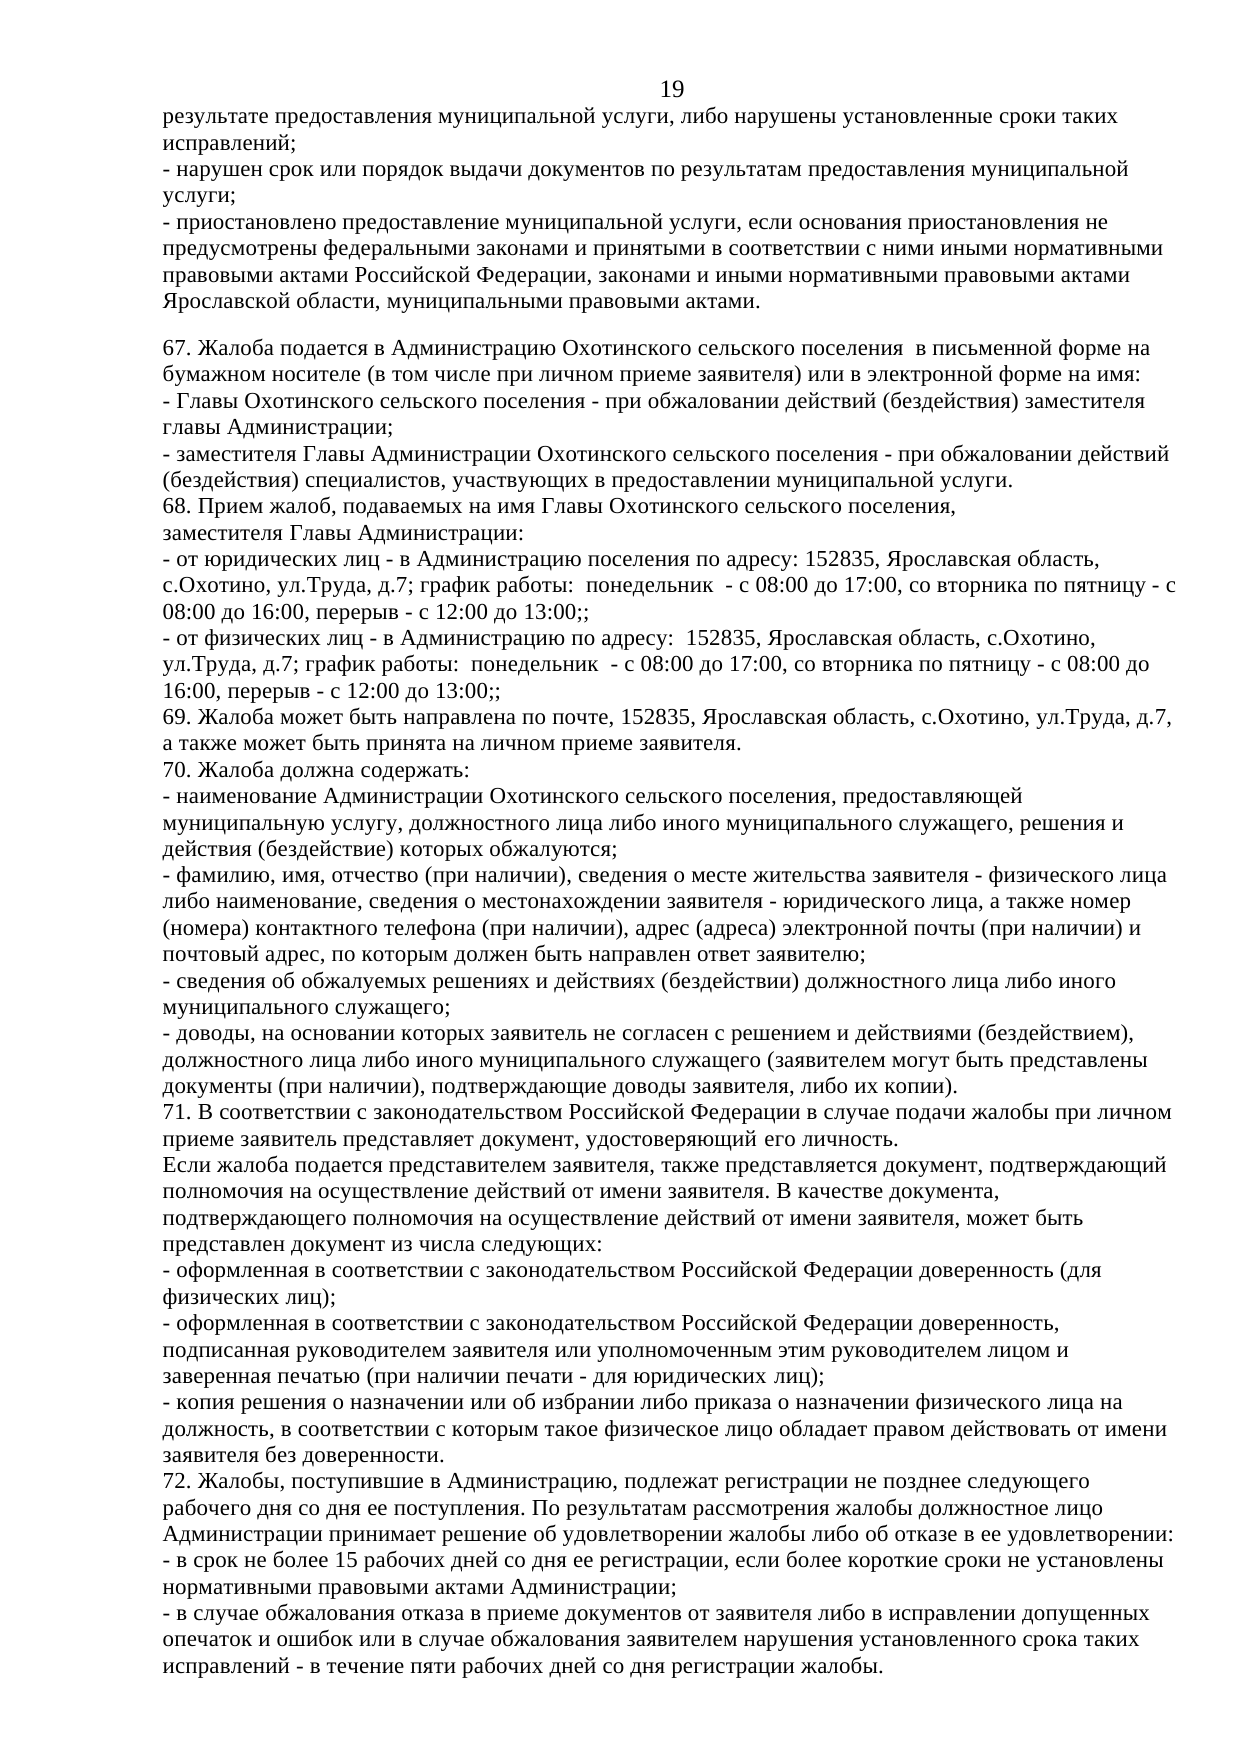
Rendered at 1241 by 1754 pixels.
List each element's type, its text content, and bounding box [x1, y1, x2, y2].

text - заместителя Главы Администрации Охотинского сельского поселения - при обжаловании действий (бездействия) специалистов, участвующих в предоставлении муниципальной услуги. [162, 439, 1181, 492]
text 69. Жалоба может быть направлена по почте, 152835, Ярославская область, с.Охотино, ул.Труда, д.7, а также может быть принята на личном приеме заявителя. [162, 703, 1181, 756]
text - оформленная в соответствии с законодательством Российской Федерации доверенность, подписанная руководителем заявителя или уполномоченным этим руководителем лицом и заверенная печатью (при наличии печати - для юридических лиц); [162, 1309, 1181, 1388]
text - фамилию, имя, отчество (при наличии), сведения о месте жительства заявителя - физического лица либо наименование, сведения о местонахождении заявителя - юридического лица, а также номер (номера) контактного телефона (при наличии), адрес (адреса) электронной почты (при наличии) и почтовый адрес, по которым должен быть направлен ответ заявителю; - сведения об обжалуемых решениях и действиях (бездействии) должностного лица либо иного муниципального служащего; [162, 861, 1181, 1019]
text - доводы, на основании которых заявитель не согласен с решением и действиями (бездействием), должностного лица либо иного муниципального служащего (заявителем могут быть представлены документы (при наличии), подтверждающие доводы заявителя, либо их копии). [162, 1019, 1181, 1098]
text - Главы Охотинского сельского поселения - при обжаловании действий (бездействия) заместителя главы Администрации; [162, 387, 1181, 439]
text - копия решения о назначении или об избрании либо приказа о назначении физического лица на должность, в соответствии с которым такое физическое лицо обладает правом действовать от имени заявителя без доверенности. [162, 1388, 1181, 1467]
text - от физических лиц - в Администрацию по адресу: 152835, Ярославская область, с.Охотино, ул.Труда, д.7; график работы: понедельник - с 08:00 до 17:00, со вторника по пятницу - с 08:00 до 16:00, перерыв - с 12:00 до 13:00;; [162, 624, 1181, 703]
text 70. Жалоба должна содержать: - наименование Администрации Охотинского сельского поселения, предоставляющей муниципальную услугу, должностного лица либо иного муниципального служащего, решения и действия (бездействие) которых обжалуются; [162, 756, 1181, 861]
text 71. В соответствии с законодательством Российской Федерации в случае подачи жалобы при личном приеме заявитель представляет документ, удостоверяющий его личность. Если жалоба подается представителем заявителя, также представляется документ, подтверждающий полномочия на осуществление действий от имени заявителя. В качестве документа, подтверждающего полномочия на осуществление действий от имени заявителя, может быть представлен документ из числа следующих: [162, 1098, 1181, 1257]
text - оформленная в соответствии с законодательством Российской Федерации доверенность (для физических лиц); [162, 1257, 1181, 1309]
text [162, 102, 1181, 313]
text 67. Жалоба подается в Администрацию Охотинского сельского поселения в письменной форме на бумажном носителе (в том числе при личном приеме заявителя) или в электронной форме на имя: [162, 334, 1181, 387]
text 72. Жалобы, поступившие в Администрацию, подлежат регистрации не позднее следующего рабочего дня со дня ее поступления. По результатам рассмотрения жалобы должностное лицо Администрации принимает решение об удовлетворении жалобы либо об отказе в ее удовлетворении: - в срок не более 15 рабочих дней со дня ее регистрации, если более короткие сроки не установлены нормативными правовыми актами Администрации; - в случае обжалования отказа в приеме документов от заявителя либо в исправлении допущенных опечаток и ошибок или в случае обжалования заявителем нарушения установленного срока таких исправлений - в течение пяти рабочих дней со дня регистрации жалобы. [162, 1467, 1181, 1678]
text 68. Прием жалоб, подаваемых на имя Главы Охотинского сельского поселения, заместителя Главы Администрации: - от юридических лиц - в Администрацию поселения по адресу: 152835, Ярославская область, с.Охотино, ул.Труда, д.7; график работы: понедельник - с 08:00 до 17:00, со вторника по пятницу - с 08:00 до 16:00, перерыв - с 12:00 до 13:00;; [162, 492, 1181, 624]
